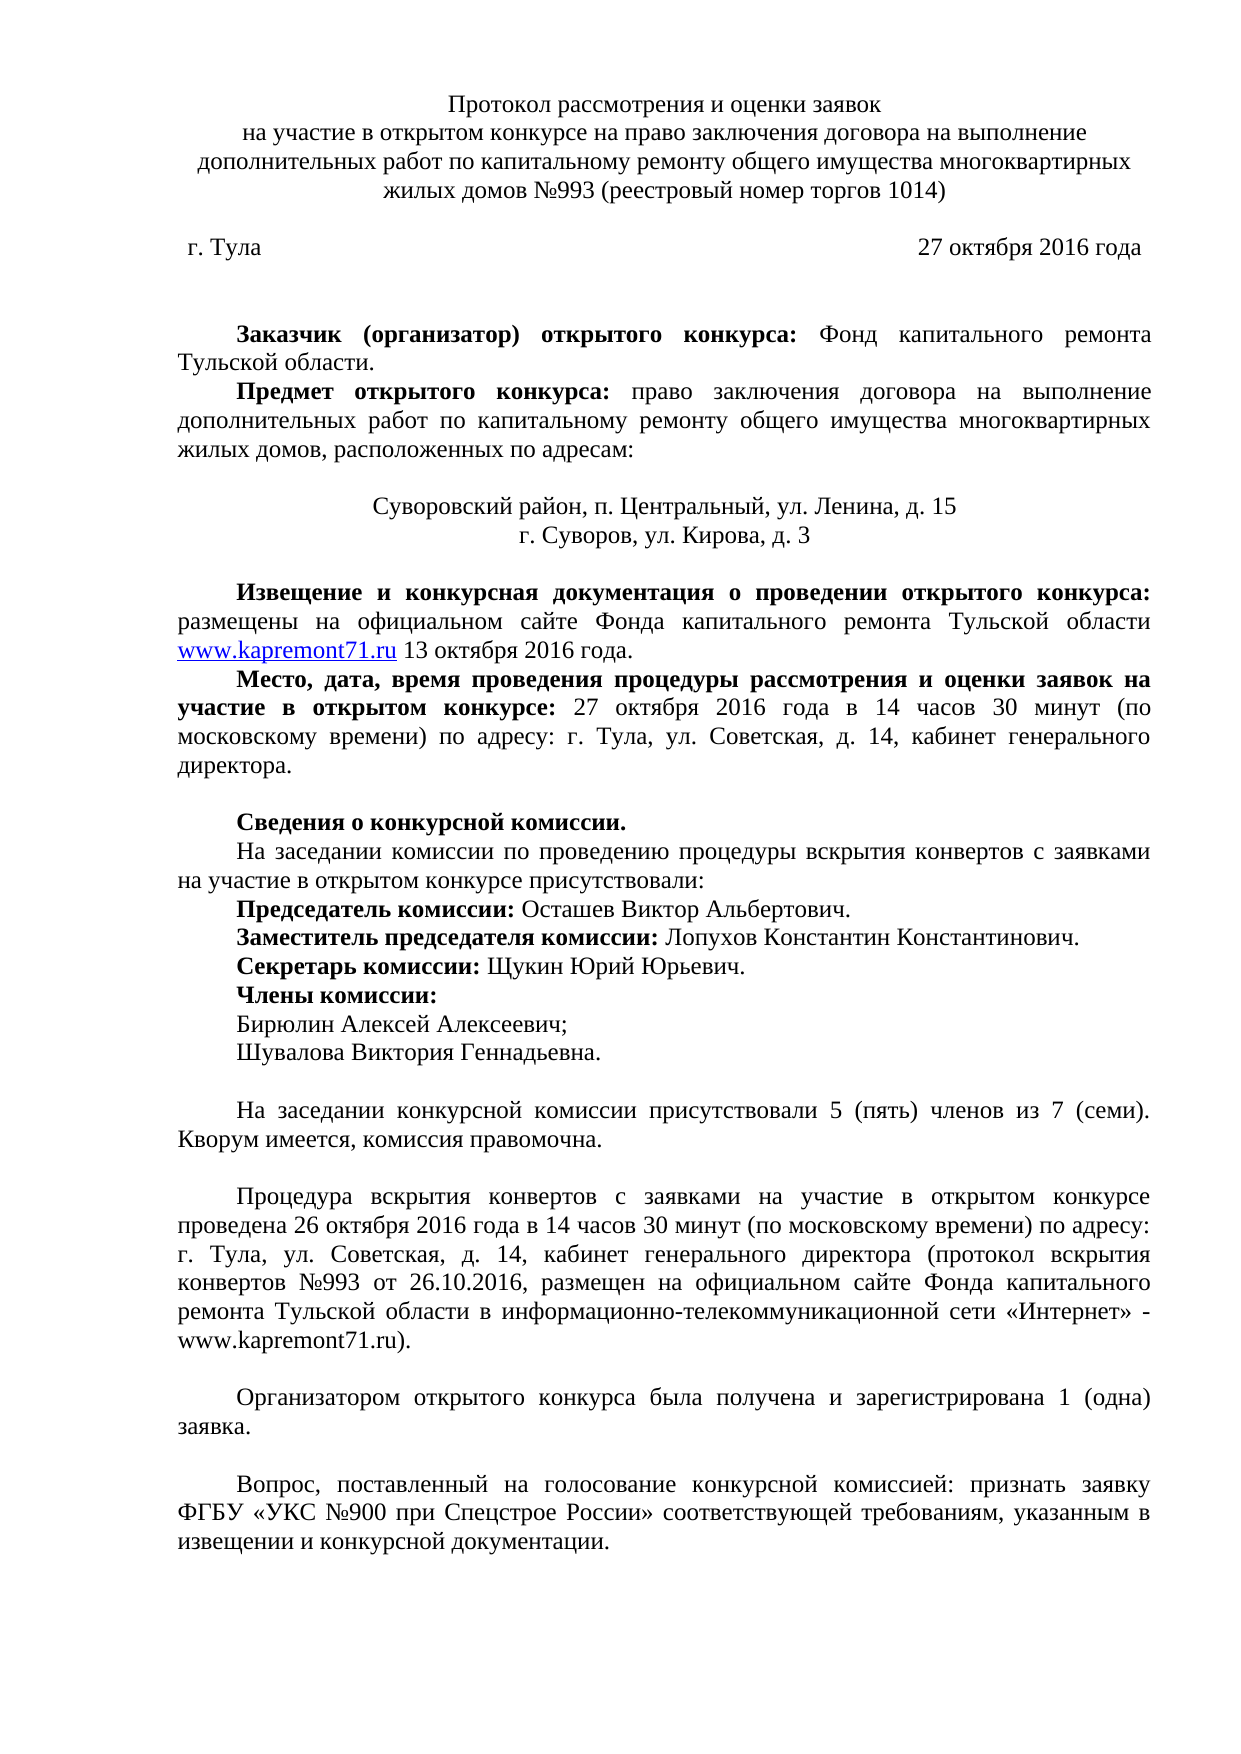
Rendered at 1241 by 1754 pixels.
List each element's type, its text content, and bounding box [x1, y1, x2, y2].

text На заседании конкурсной комиссии присутствовали 5 (пять) членов из 7 (семи). Кворум имеется, комиссия правомочна. [177, 1095, 1152, 1152]
list Секретарь комиссии: Щукин Юрий Юрьевич. [177, 951, 1152, 980]
list Сведения о конкурсной комиссии. [236, 807, 1152, 836]
text Протокол рассмотрения и оценки заявок [177, 89, 1152, 117]
text г. Суворов, ул. Кирова, д. 3 [177, 520, 1152, 549]
text на участие в открытом конкурсе на право заключения договора на выполнение дополнительных работ по капитальному ремонту общего имущества многоквартирных жилых домов №993 (реестровый номер торгов 1014) [177, 117, 1152, 204]
list Члены комиссии: [177, 980, 1152, 1009]
list Председатель комиссии: Осташев Виктор Альбертович. [177, 894, 1152, 922]
text Организатором открытого конкурса была получена и зарегистрирована 1 (одна) заявка. [177, 1382, 1152, 1440]
text Извещение и конкурсная документация о проведении открытого конкурса: размещены на официальном сайте Фонда капитального ремонта Тульской области www.kapremont71.ru 13 октября 2016 года. [177, 577, 1152, 664]
list Шувалова Виктория Геннадьевна. [177, 1037, 1152, 1066]
text На заседании комиссии по проведению процедуры вскрытия конвертов с заявками на участие в открытом конкурсе присутствовали: [177, 836, 1152, 894]
list Заместитель председателя комиссии: Лопухов Константин Константинович. [177, 922, 1152, 951]
text Вопрос, поставленный на голосование конкурсной комиссией: признать заявку ФГБУ «УКС №900 при Спецстрое России» соответствующей требованиям, указанным в извещении и конкурсной документации. [177, 1469, 1152, 1555]
list Бирюлин Алексей Алексеевич; [177, 1009, 1152, 1037]
text Суворовский район, п. Центральный, ул. Ленина, д. 15 [177, 491, 1152, 520]
list Заказчик (организатор) открытого конкурса: Фонд капитального ремонта Тульской области. [177, 319, 1152, 376]
text г. Тула 27 октября 2016 года [177, 232, 1152, 261]
text Процедура вскрытия конвертов с заявками на участие в открытом конкурсе проведена 26 октября 2016 года в 14 часов 30 минут (по московскому времени) по адресу: г. Тула, ул. Советская, д. 14, кабинет генерального директора (протокол вскрытия конвертов №993 от 26.10.2016, размещен на официальном сайте Фонда капитального ремонта Тульской области в информационно-телекоммуникационной сети «Интернет» - www.kapremont71.ru). [177, 1181, 1152, 1354]
text Предмет открытого конкурса: право заключения договора на выполнение дополнительных работ по капитальному ремонту общего имущества многоквартирных жилых домов, расположенных по адресам: [177, 376, 1152, 462]
text Место, дата, время проведения процедуры рассмотрения и оценки заявок на участие в открытом конкурсе: 27 октября 2016 года в 14 часов 30 минут (по московскому времени) по адресу: г. Тула, ул. Советская, д. 14, кабинет генерального директора. [177, 664, 1152, 779]
